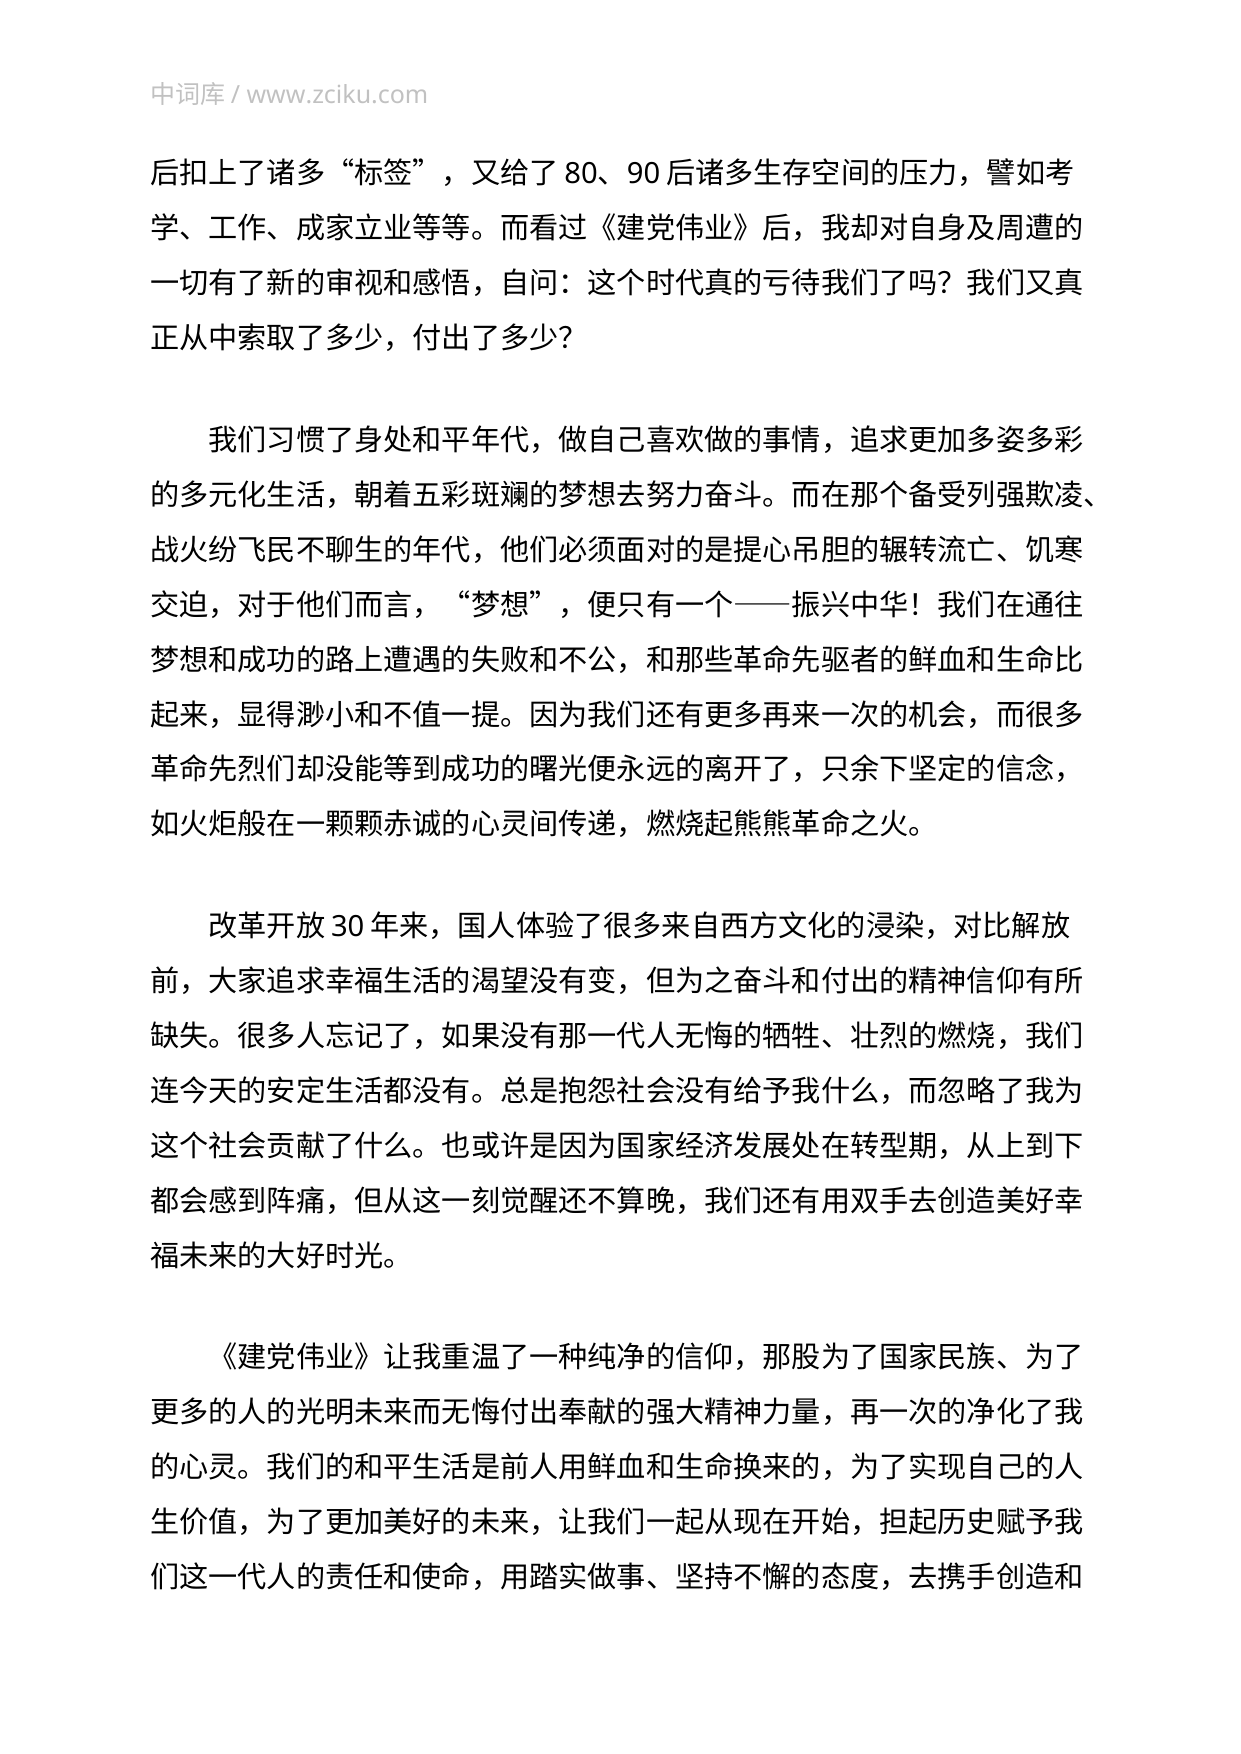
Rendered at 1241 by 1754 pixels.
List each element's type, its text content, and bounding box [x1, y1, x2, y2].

text 我们习惯了身处和平年代，做自己喜欢做的事情，追求更加多姿多彩的多元化生活，朝着五彩斑斓的梦想去努力奋斗。而在那个备受列强欺凌、战火纷飞民不聊生的年代，他们必须面对的是提心吊胆的辗转流亡、饥寒交迫，对于他们而言，“梦想”，便只有一个——振兴中华！我们在通往梦想和成功的路上遭遇的失败和不公，和那些革命先驱者的鲜血和生命比起来，显得渺小和不值一提。因为我们还有更多再来一次的机会，而很多革命先烈们却没能等到成功的曙光便永远的离开了，只余下坚定的信念，如火炬般在一颗颗赤诚的心灵间传递，燃烧起熊熊革命之火。 [150, 417, 1090, 843]
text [150, 1334, 1090, 1596]
text 改革开放30年来，国人体验了很多来自西方文化的浸染，对比解放前，大家追求幸福生活的渴望没有变，但为之奋斗和付出的精神信仰有所缺失。很多人忘记了，如果没有那一代人无悔的牺牲、壮烈的燃烧，我们连今天的安定生活都没有。总是抱怨社会没有给予我什么，而忽略了我为这个社会贡献了什么。也或许是因为国家经济发展处在转型期，从上到下都会感到阵痛，但从这一刻觉醒还不算晚，我们还有用双手去创造美好幸福未来的大好时光。 [150, 903, 1090, 1274]
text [150, 150, 1090, 357]
